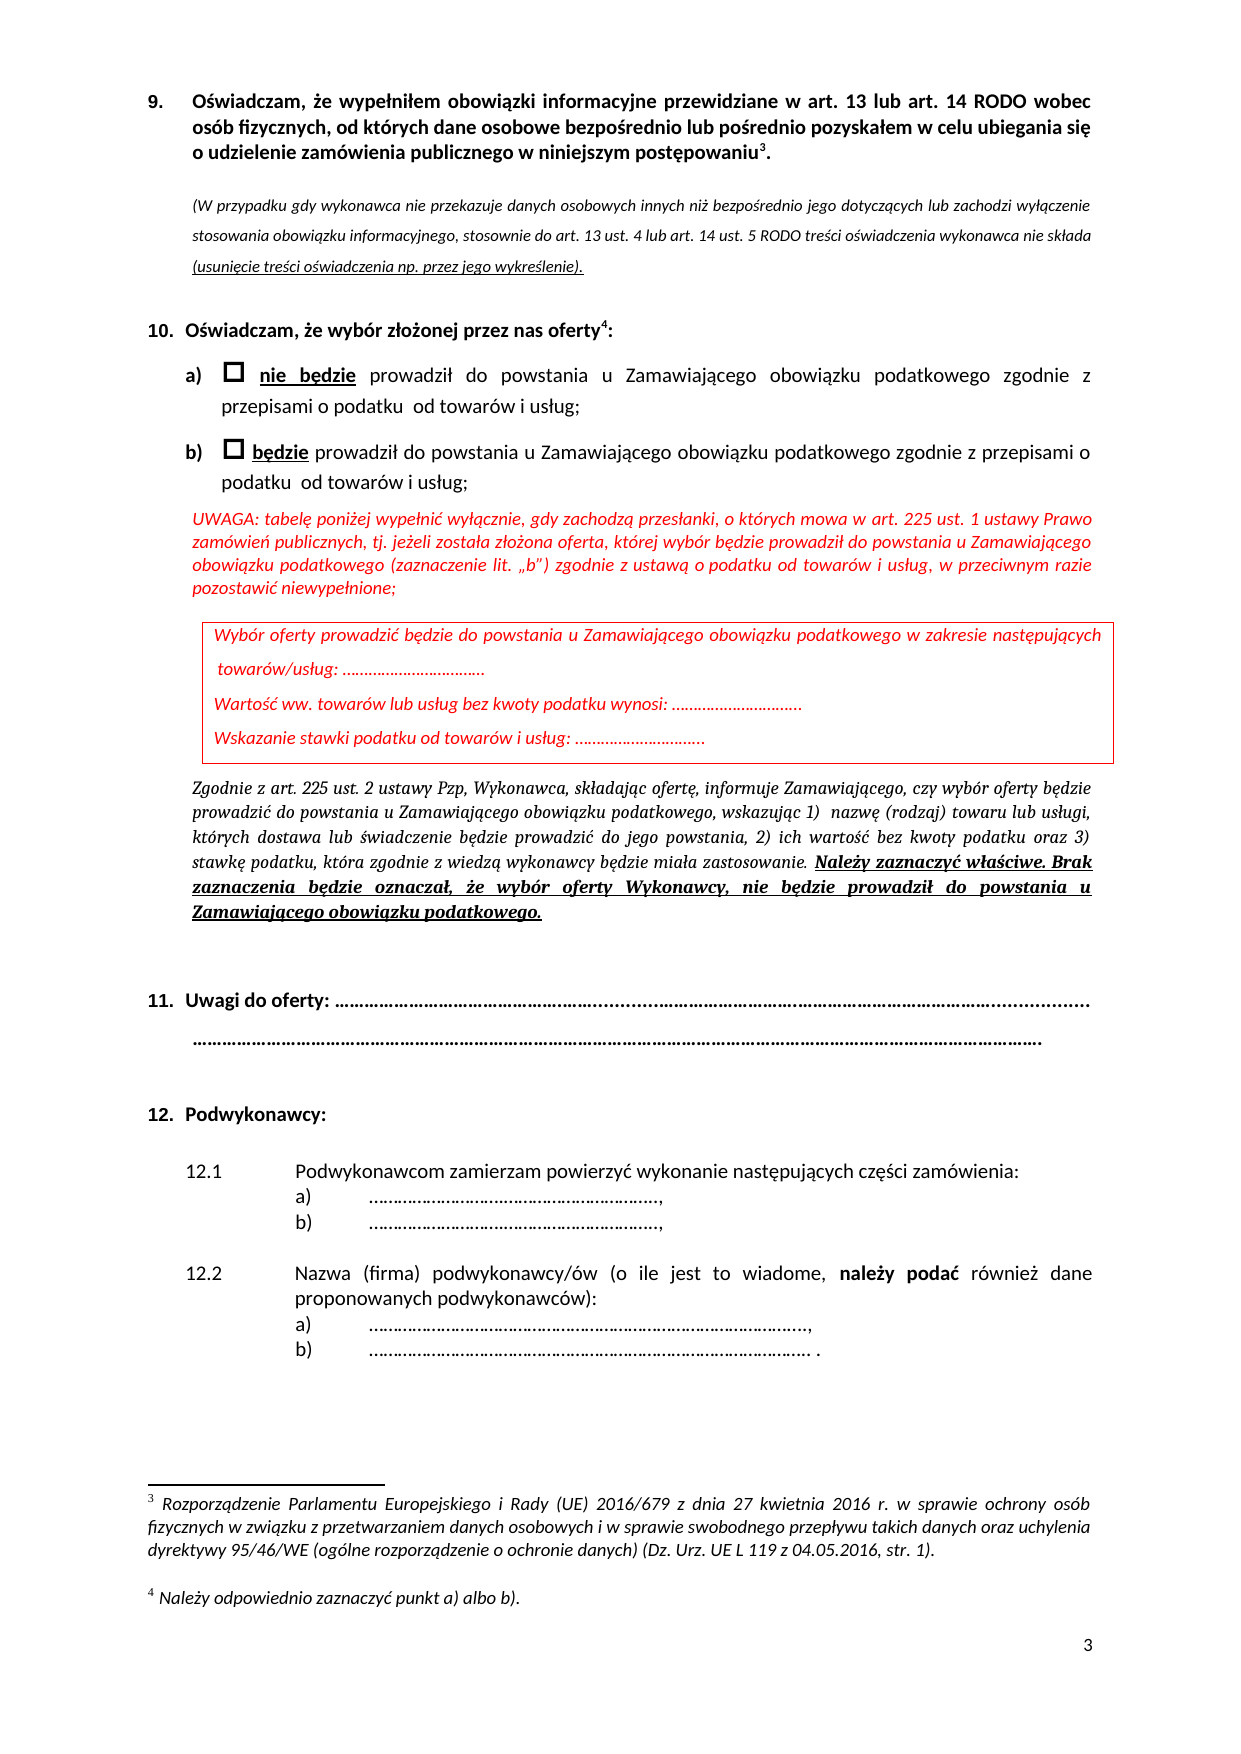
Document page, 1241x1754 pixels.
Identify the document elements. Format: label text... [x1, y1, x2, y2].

list Oświadczam, że wypełniłem obowiązki informacyjne przewidziane w art. 13 lub art. 14 RODO wobec osób fizycznych, od których dane osobowe bezpośrednio lub pośrednio pozyskałem w celu ubiegania się o udzielenie zamówienia publicznego w niniejszym postępowaniu. [148, 89, 1092, 165]
table_header Wybór oferty prowadzić będzie do powstania u Zamawiającego obowiązku podatkowego w zakresie następujących towarów/usług: …………………………… Wartość ww. towarów lub usług bez kwoty podatku wynosi: ………………………... Wskazanie stawki podatku od towarów i usług: ………………………... [203, 623, 1113, 762]
text b) ……………………….………………………….., [148, 1209, 1092, 1234]
text a) □ nie będzie prowadził do powstania u Zamawiającego obowiązku podatkowego zgodnie z przepisami o podatku od towarów i usług; [148, 342, 1092, 419]
text b) □ będzie prowadził do powstania u Zamawiającego obowiązku podatkowego zgodnie z przepisami o podatku od towarów i usług; [148, 419, 1092, 495]
text a) ……………………………………………………………………………...., [148, 1311, 1092, 1336]
text ………………………………………………………………………………………………………………………………………………………. [192, 1025, 1092, 1050]
text UWAGA: tabelę poniżej wypełnić wyłącznie, gdy zachodzą przesłanki, o których mowa w art. 225 ust. 1 ustawy Prawo zamówień publicznych, tj. jeżeli została złożona oferta, której wybór będzie prowadził do powstania u Zamawiającego obowiązku podatkowego (zaznaczenie lit. „b”) zgodnie z ustawą o podatku od towarów i usług, w przeciwnym razie pozostawić niewypełnione; [148, 508, 1092, 599]
list Uwagi do oferty: ……………………………………….……............……………………….………………………………….................. [148, 987, 1092, 1012]
text Zgodnie z art. 225 ust. 2 ustawy Pzp, Wykonawca, składając ofertę, informuje Zamawiającego, czy wybór oferty będzie prowadzić do powstania u Zamawiającego obowiązku podatkowego, wskazując 1) nazwę (rodzaj) towaru lub usługi, których dostawa lub świadczenie będzie prowadzić do jego powstania, 2) ich wartość bez kwoty podatku oraz 3) stawkę podatku, która zgodnie z wiedzą wykonawcy będzie miała zastosowanie. Należy zaznaczyć właściwe. Brak zaznaczenia będzie oznaczał, że wybór oferty Wykonawcy, nie będzie prowadził do powstania u Zamawiającego obowiązku podatkowego. [148, 777, 1092, 923]
text a) ……………………….………………………….., [148, 1184, 1092, 1209]
text (W przypadku gdy wykonawca nie przekazuje danych osobowych innych niż bezpośrednio jego dotyczących lub zachodzi wyłączenie stosowania obowiązku informacyjnego, stosownie do art. 13 ust. 4 lub art. 14 ust. 5 RODO treści oświadczenia wykonawca nie składa (usunięcie treści oświadczenia np. przez jego wykreślenie). [148, 195, 1092, 276]
list Oświadczam, że wybór złożonej przez nas oferty: [148, 317, 1092, 342]
text b) ……………………………………………………………………………….. . [148, 1336, 1092, 1362]
text 12.1 Podwykonawcom zamierzam powierzyć wykonanie następujących części zamówienia: [148, 1158, 1092, 1184]
list Podwykonawcy: [148, 1101, 1092, 1127]
text 12.2 Nazwa (firma) podwykonawcy/ów (o ile jest to wiadome, należy podać również dane proponowanych podwykonawców): [148, 1260, 1092, 1311]
